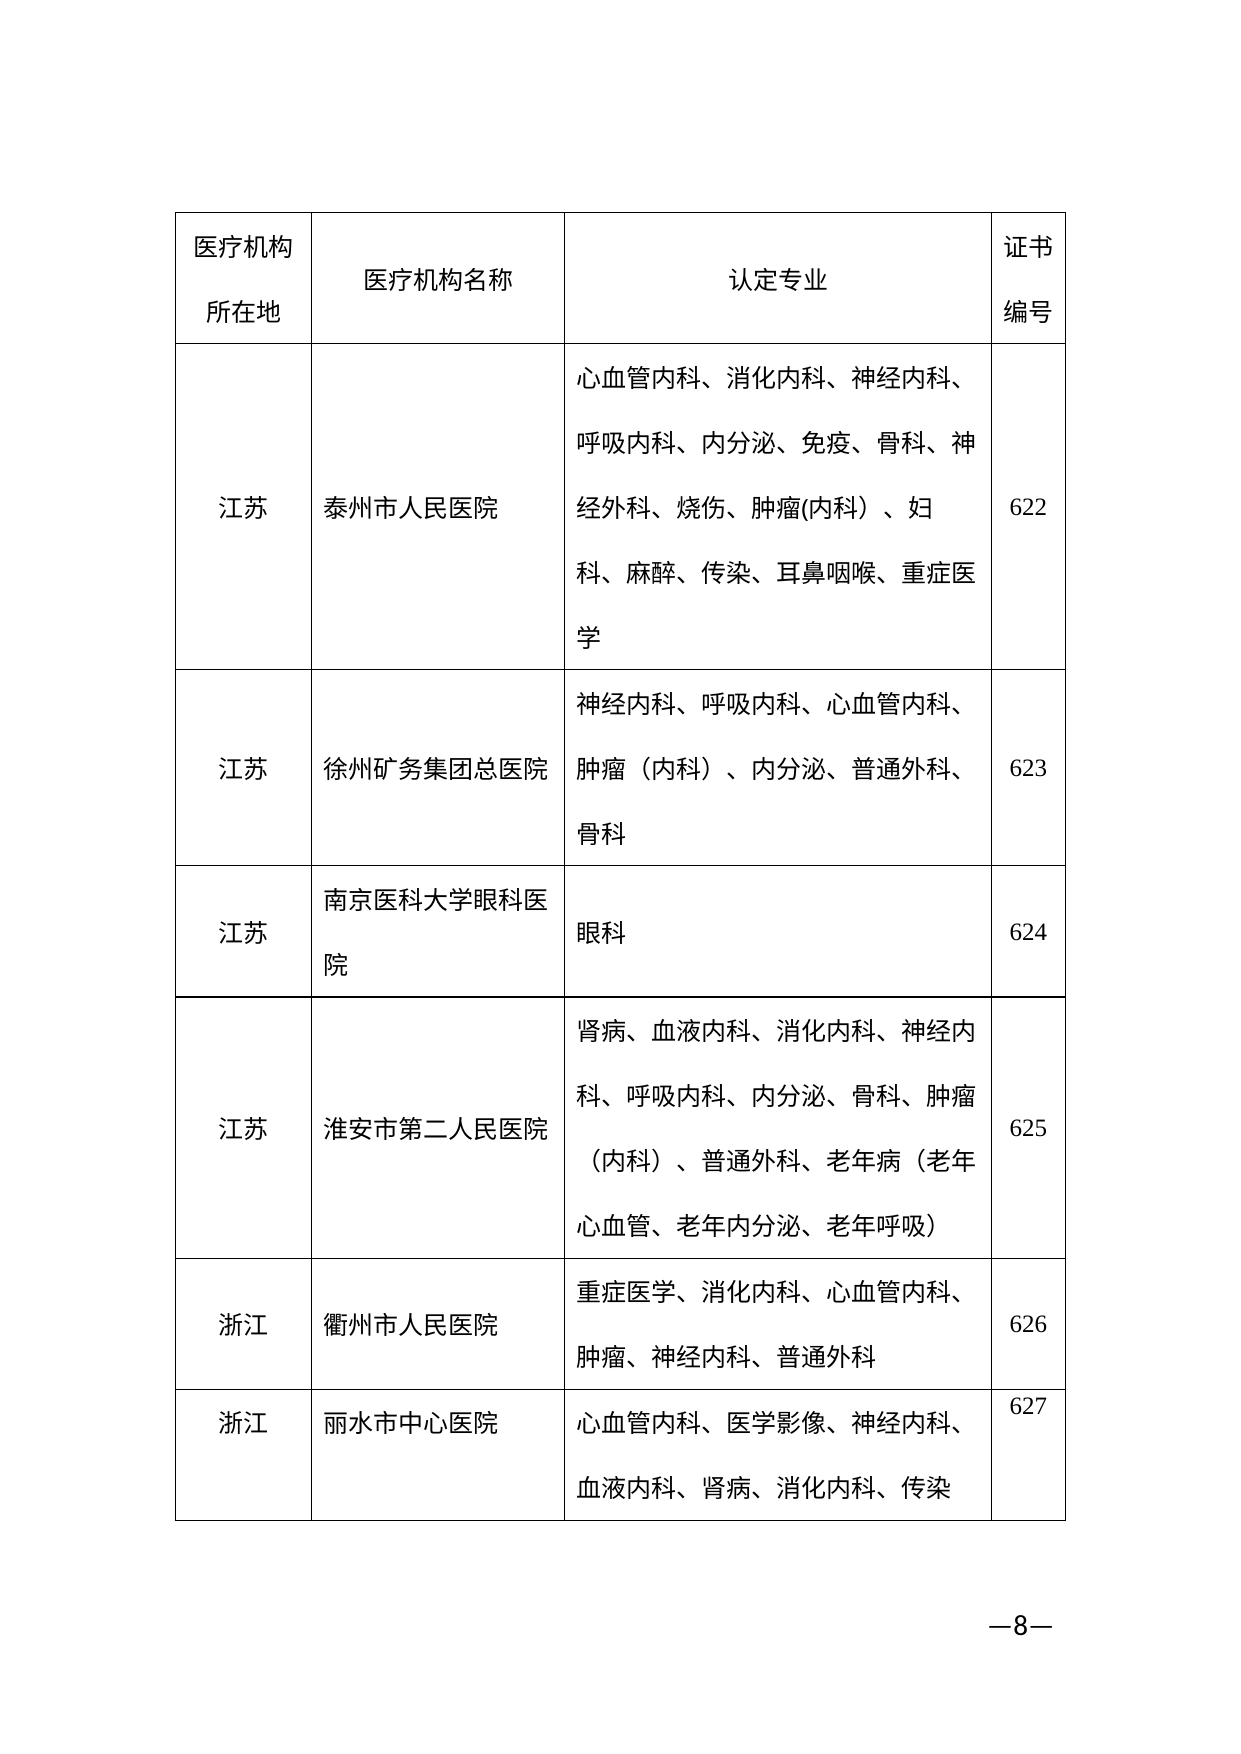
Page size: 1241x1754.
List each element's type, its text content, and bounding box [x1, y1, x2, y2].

table_cell 623 [992, 670, 1065, 865]
table_cell 624 [992, 866, 1065, 996]
table_cell 衢州市人民医院 [312, 1259, 564, 1388]
table_cell 神经内科、呼吸内科、心血管内科、肿瘤（内科）、内分泌、普通外科、骨科 [565, 670, 991, 865]
table_cell 625 [992, 998, 1065, 1257]
table_cell 徐州矿务集团总医院 [312, 670, 564, 865]
table_cell 眼科 [565, 866, 991, 996]
table_cell 江苏 [176, 998, 311, 1257]
table_cell 重症医学、消化内科、心血管内科、肿瘤、神经内科、普通外科 [565, 1259, 991, 1388]
table_cell 626 [992, 1259, 1065, 1388]
table_cell 肾病、血液内科、消化内科、神经内科、呼吸内科、内分泌、骨科、肿瘤（内科）、普通外科、老年病（老年心血管、老年内分泌、老年呼吸） [565, 998, 991, 1257]
table_cell 泰州市人民医院 [312, 344, 564, 669]
table_cell 浙江 [176, 1390, 311, 1519]
table_cell 丽水市中心医院 [312, 1390, 564, 1519]
table_cell 江苏 [176, 344, 311, 669]
table_header 证书编号 [992, 213, 1065, 343]
table_cell 江苏 [176, 670, 311, 865]
table_cell 南京医科大学眼科医院 [312, 866, 564, 996]
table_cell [565, 1390, 991, 1519]
table_cell 浙江 [176, 1259, 311, 1388]
table_header 医疗机构名称 [312, 213, 564, 343]
table_cell 622 [992, 344, 1065, 669]
table_cell 淮安市第二人民医院 [312, 998, 564, 1257]
table_cell 江苏 [176, 866, 311, 996]
table_header 认定专业 [565, 213, 991, 343]
table_header 医疗机构所在地 [176, 213, 311, 343]
table_cell 627 [992, 1390, 1065, 1519]
table_cell 心血管内科、消化内科、神经内科、呼吸内科、内分泌、免疫、骨科、神经外科、烧伤、肿瘤(内科）、妇科、麻醉、传染、耳鼻咽喉、重症医学 [565, 344, 991, 669]
